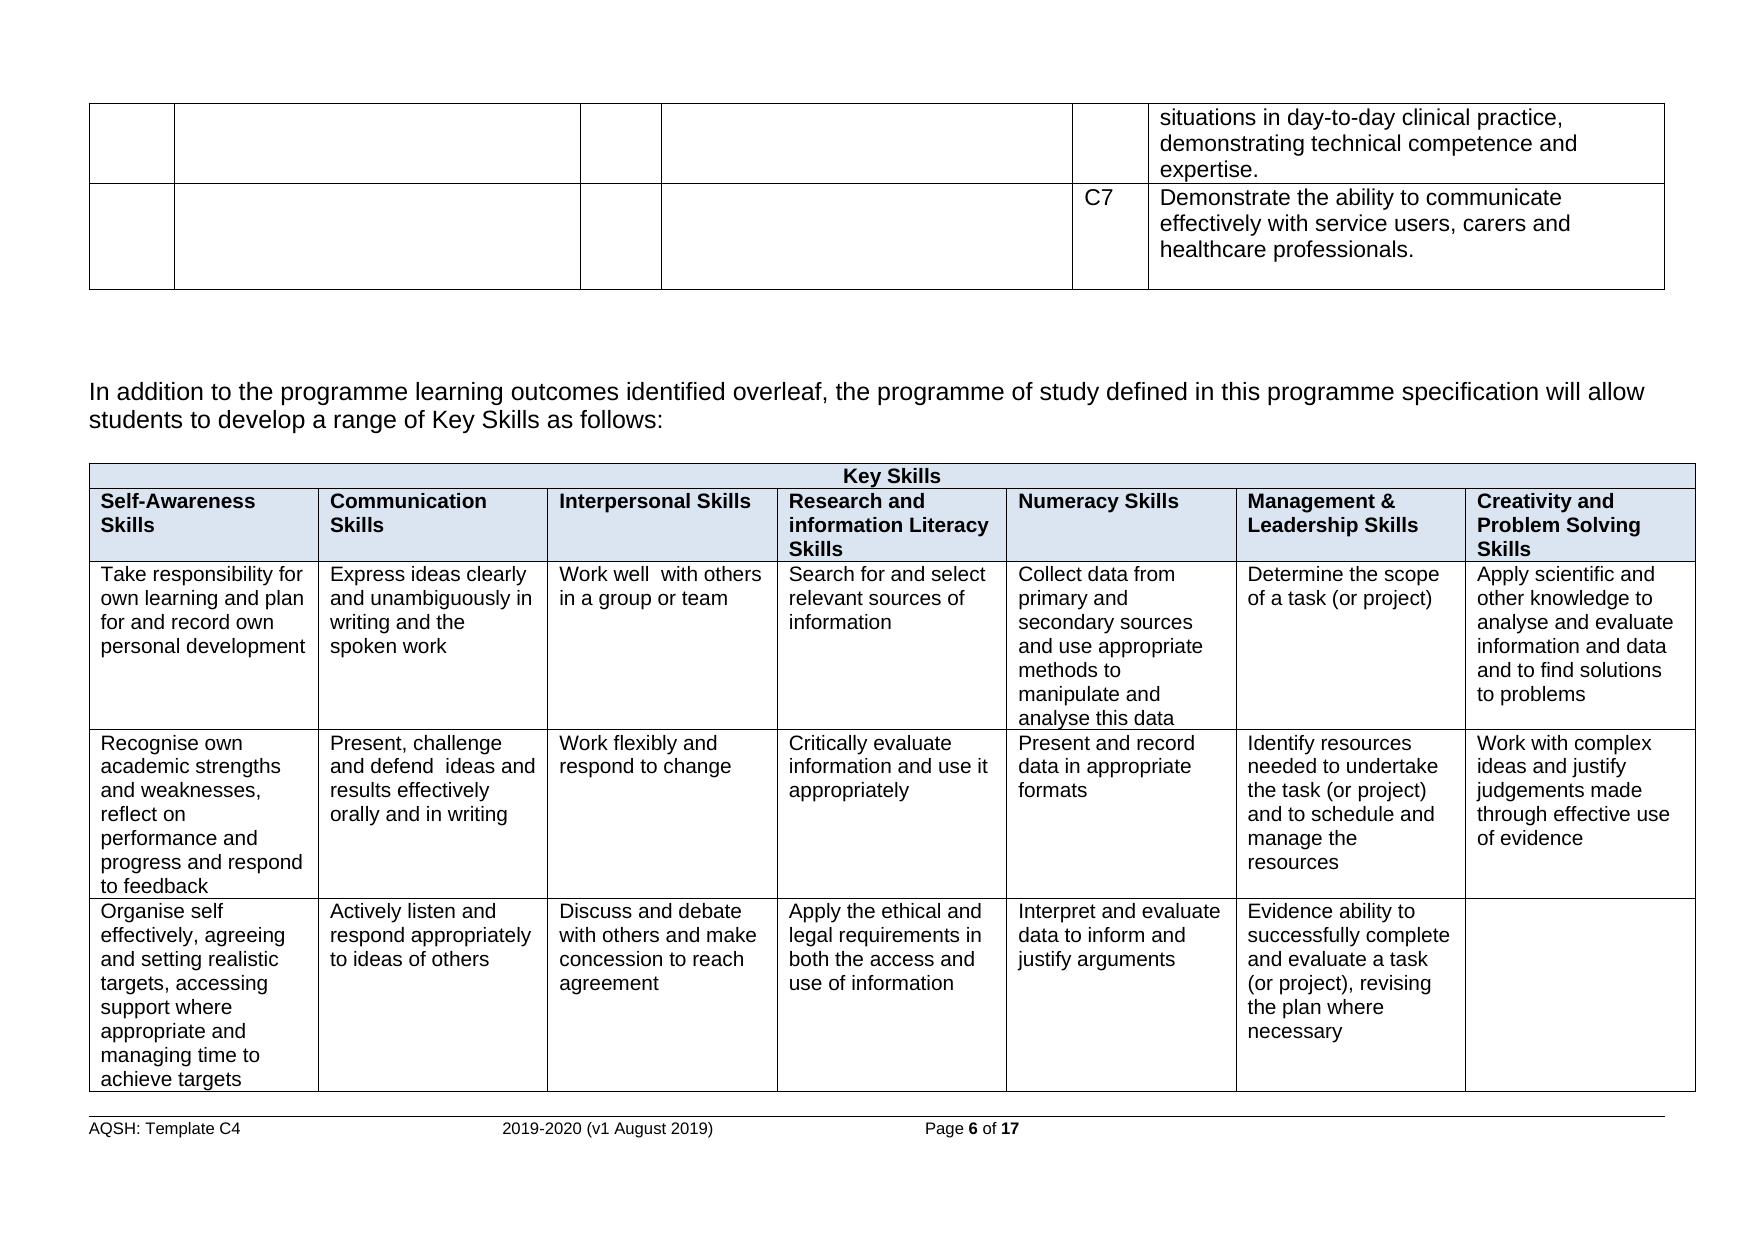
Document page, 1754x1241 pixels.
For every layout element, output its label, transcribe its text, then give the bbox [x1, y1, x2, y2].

table_cell Work flexibly and respond to change [548, 730, 777, 898]
table_cell Discuss and debate with others and make concession to reach agreement [548, 899, 777, 1091]
table_cell Evidence ability to successfully complete and evaluate a task (or project), revising the plan where necessary [1237, 899, 1465, 1091]
table_cell Present, challenge and defend ideas and results effectively orally and in writing [319, 730, 547, 898]
table_cell [90, 184, 174, 289]
table_cell Communication Skills [319, 489, 547, 561]
table_cell Apply the ethical and legal requirements in both the access and use of information [778, 899, 1006, 1091]
table_cell Work well with others in a group or team [548, 562, 777, 729]
table_cell C6 [1073, 104, 1148, 183]
table_cell Numeracy Skills [1007, 489, 1236, 561]
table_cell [1149, 104, 1664, 183]
text In addition to the programme learning outcomes identified overleaf, the programme of study defined in this programme specification will allow students to develop a range of Key Skills as follows: [89, 376, 1665, 434]
table_cell [175, 184, 580, 289]
table_cell [581, 184, 661, 289]
table_cell [175, 104, 580, 183]
table_cell Interpret and evaluate data to inform and justify arguments [1007, 899, 1236, 1091]
table_cell Management & Leadership Skills [1237, 489, 1465, 561]
table_cell Identify resources needed to undertake the task (or project) and to schedule and manage the resources [1237, 730, 1465, 898]
table_cell Recognise own academic strengths and weaknesses, reflect on performance and progress and respond to feedback [90, 730, 318, 898]
table_cell Express ideas clearly and unambiguously in writing and the spoken work [319, 562, 547, 729]
table_cell [90, 104, 174, 183]
table_cell Demonstrate the ability to communicate effectively with service users, carers and healthcare professionals. [1149, 184, 1664, 289]
table_cell [662, 104, 1072, 183]
table_header Key Skills [90, 464, 1695, 488]
table_cell Present and record data in appropriate formats [1007, 730, 1236, 898]
table_cell Search for and select relevant sources of information [778, 562, 1006, 729]
table_cell Actively listen and respond appropriately to ideas of others [319, 899, 547, 1091]
table_cell Creativity and Problem Solving Skills [1466, 489, 1695, 561]
table_cell Apply scientific and other knowledge to analyse and evaluate information and data and to find solutions to problems [1466, 562, 1695, 729]
table_cell Research and information Literacy Skills [778, 489, 1006, 561]
table_cell Determine the scope of a task (or project) [1237, 562, 1465, 729]
table_cell Organise self effectively, agreeing and setting realistic targets, accessing support where appropriate and managing time to achieve targets [90, 899, 318, 1091]
table_cell Critically evaluate information and use it appropriately [778, 730, 1006, 898]
table_cell Collect data from primary and secondary sources and use appropriate methods to manipulate and analyse this data [1007, 562, 1236, 729]
table_cell [662, 184, 1072, 289]
table_cell C7 [1073, 184, 1148, 289]
table_cell [581, 104, 661, 183]
table_cell Work with complex ideas and justify judgements made through effective use of evidence [1466, 730, 1695, 898]
table_cell Self-Awareness Skills [90, 489, 318, 561]
table_cell Interpersonal Skills [548, 489, 777, 561]
table_cell [1466, 899, 1695, 1091]
table_cell Take responsibility for own learning and plan for and record own personal development [90, 562, 318, 729]
